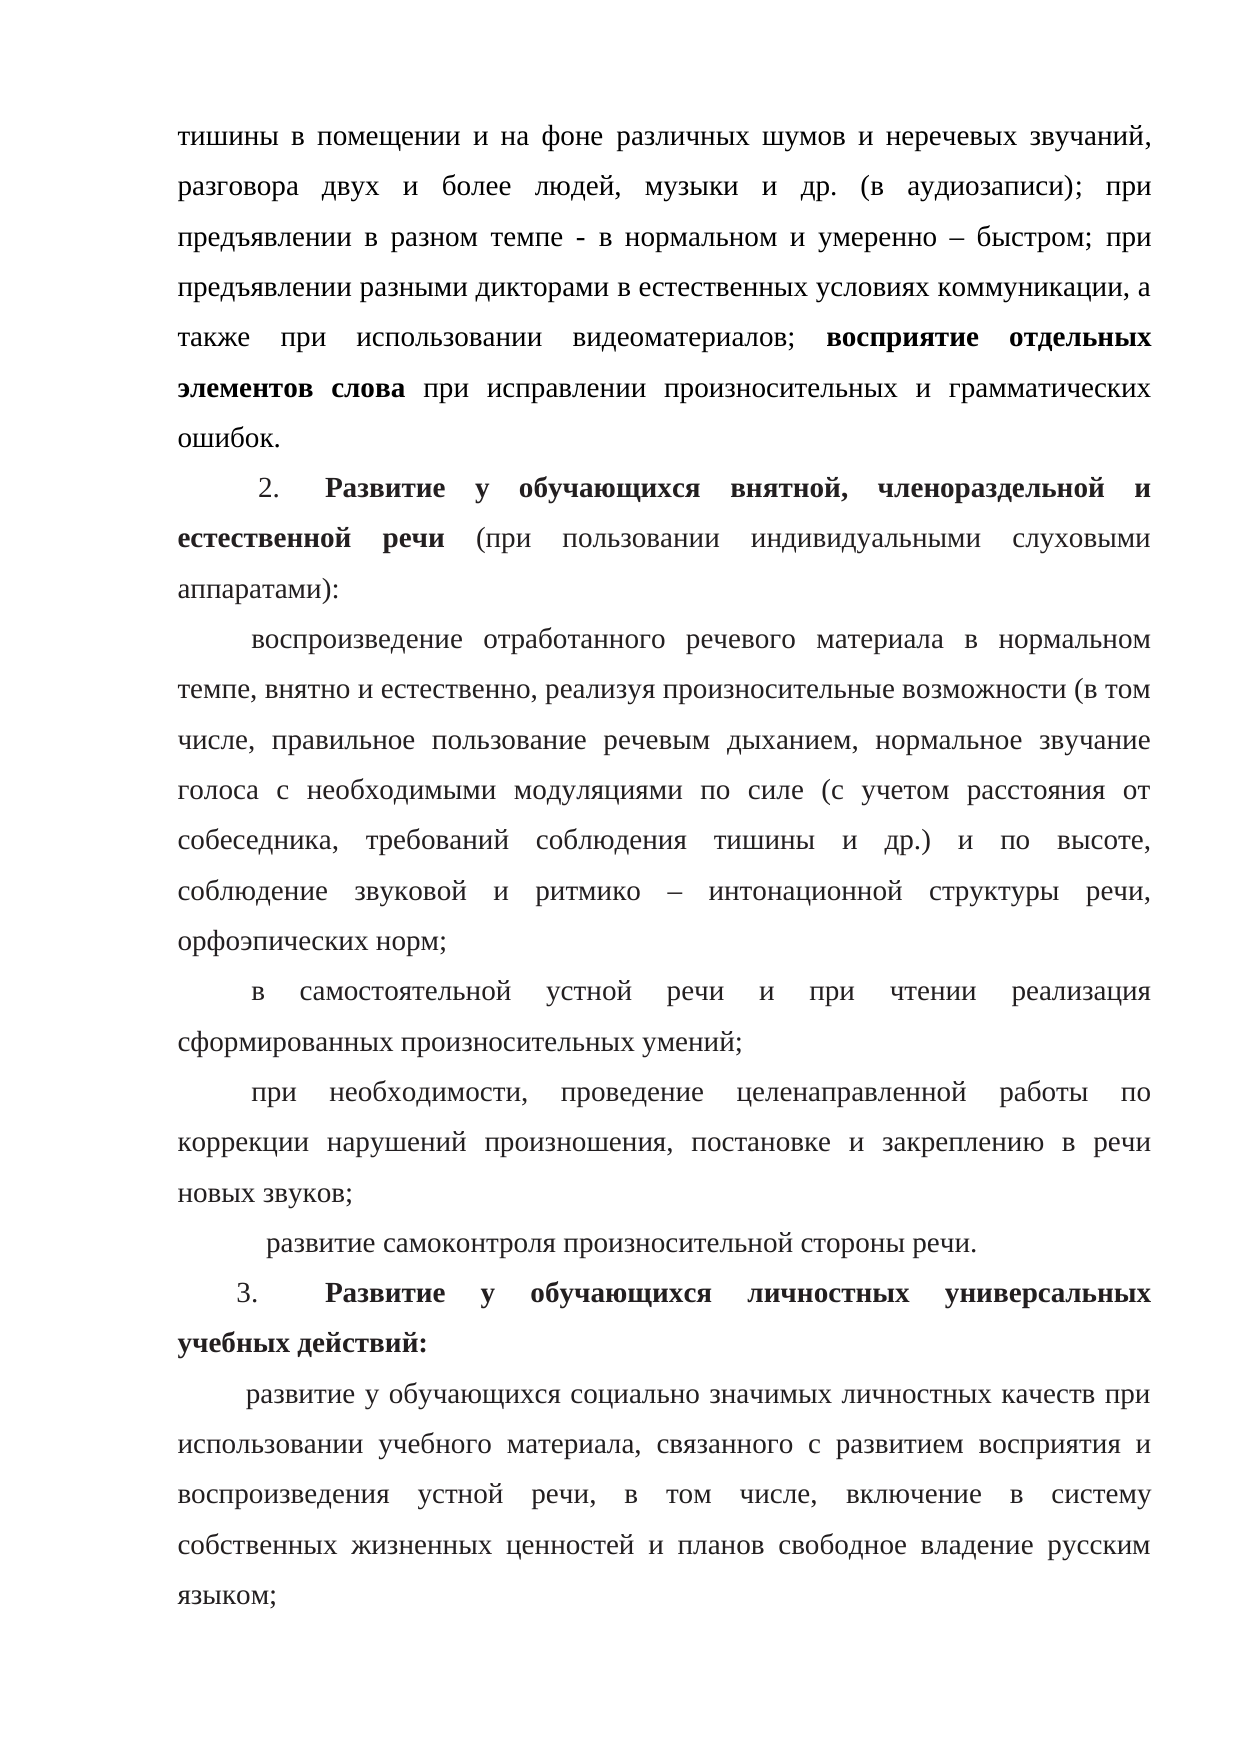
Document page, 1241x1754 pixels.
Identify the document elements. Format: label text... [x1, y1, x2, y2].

list Развитие у обучающихся личностных универсальных учебных действий: [177, 1275, 1152, 1359]
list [177, 118, 1152, 453]
list в самостоятельной устной речи и при чтении реализация сформированных произносительных умений; [177, 973, 1152, 1057]
list Развитие у обучающихся внятной, членораздельной и естественной речи (при пользовании индивидуальными слуховыми аппаратами): [177, 470, 1152, 604]
text развитие у обучающихся социально значимых личностных качеств при использовании учебного материала, связанного с развитием восприятия и воспроизведения устной речи, в том числе, включение в систему собственных жизненных ценностей и планов свободное владение русским языком; [177, 1376, 1152, 1611]
list развитие самоконтроля произносительной стороны речи. [177, 1225, 1152, 1258]
list воспроизведение отработанного речевого материала в нормальном темпе, внятно и естественно, реализуя произносительные возможности (в том числе, правильное пользование речевым дыханием, нормальное звучание голоса с необходимыми модуляциями по силе (с учетом расстояния от собеседника, требований соблюдения тишины и др.) и по высоте, соблюдение звуковой и ритмико – интонационной структуры речи, орфоэпических норм; [177, 621, 1152, 957]
list при необходимости, проведение целенаправленной работы по коррекции нарушений произношения, постановке и закреплению в речи новых звуков; [177, 1074, 1152, 1208]
